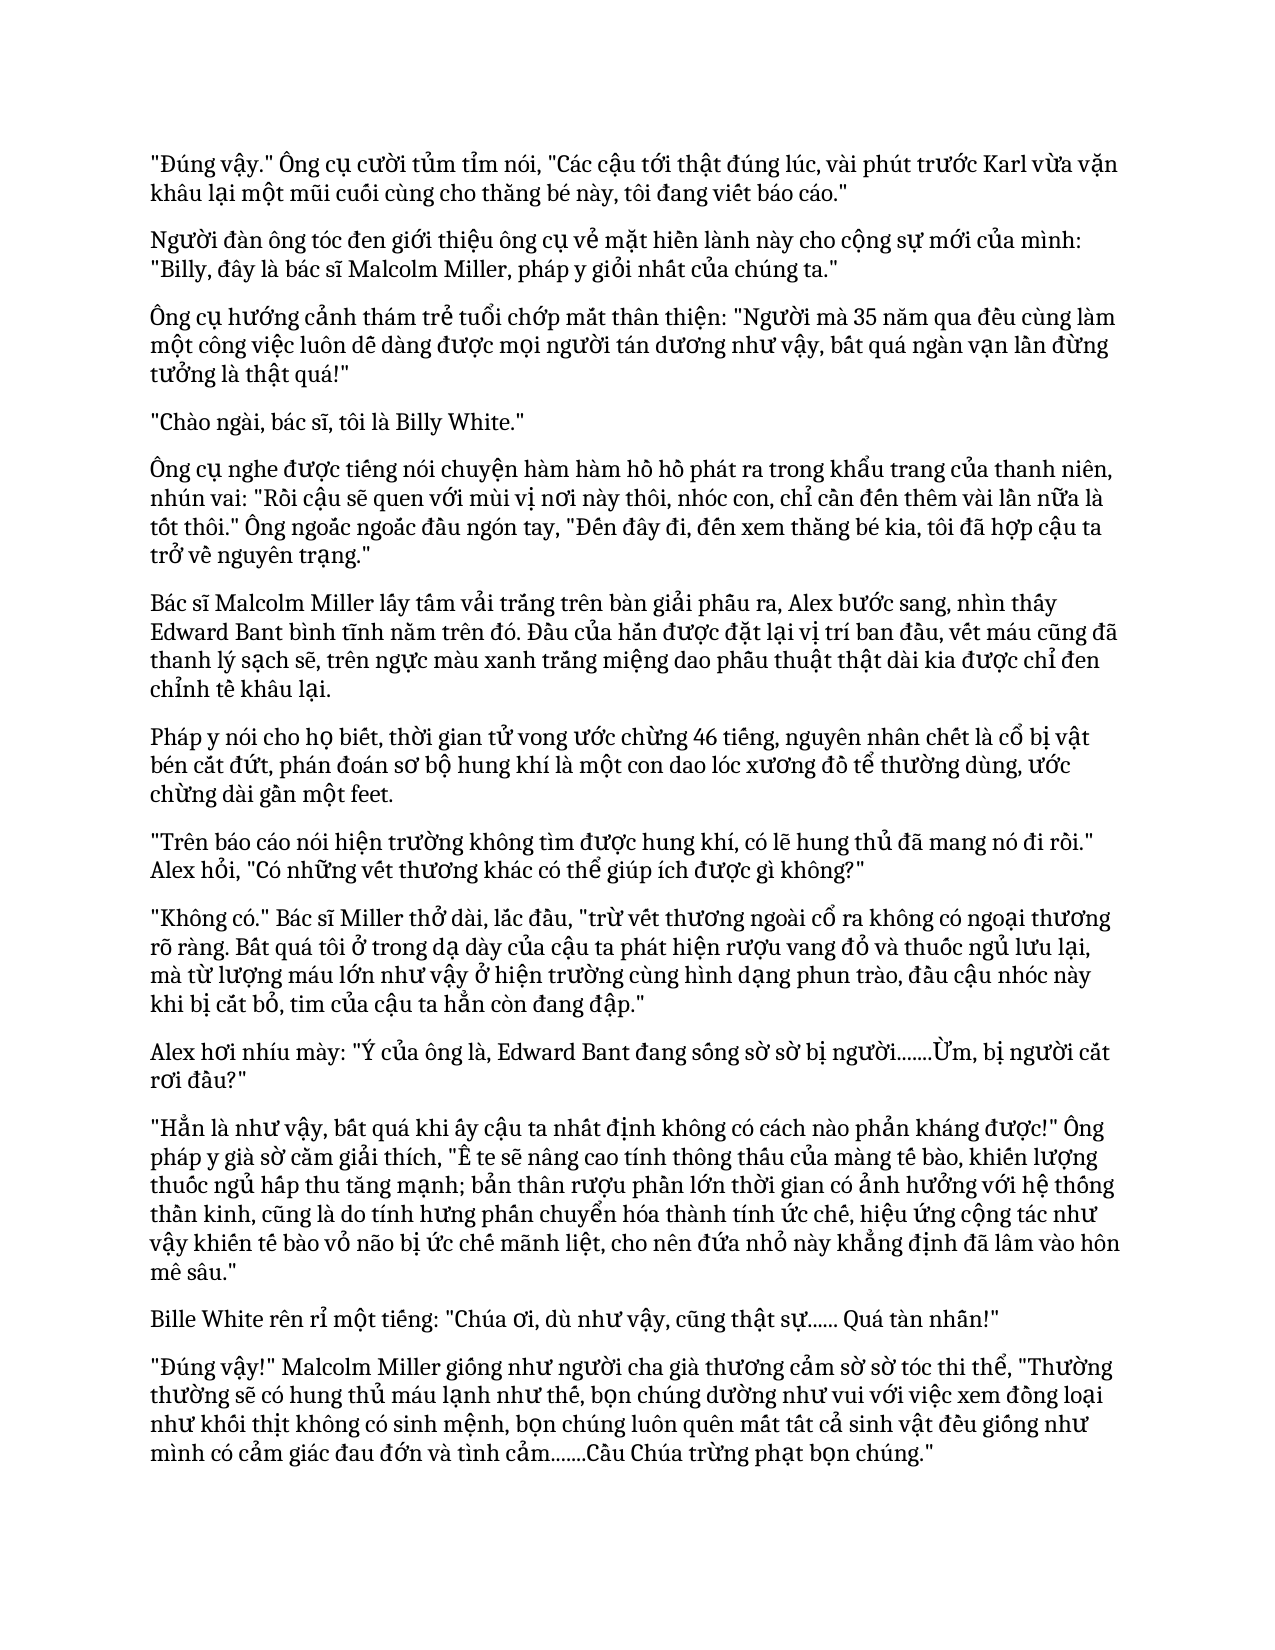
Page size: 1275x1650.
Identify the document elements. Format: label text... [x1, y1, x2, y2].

text "Trên báo cáo nói hiện trường không tìm được hung khí, có lẽ hung thủ đã mang nó đi rồi." Alex hỏi, "Có những vết thương khác có thể giúp ích được gì không?" [150, 827, 1125, 885]
text Alex hơi nhíu mày: "Ý của ông là, Edward Bant đang sống sờ sờ bị người.......Ừm, bị người cắt rơi đầu?" [150, 1037, 1125, 1095]
text Pháp y nói cho họ biết, thời gian tử vong ước chừng 46 tiếng, nguyên nhân chết là cổ bị vật bén cắt đứt, phán đoán sơ bộ hung khí là một con dao lóc xương đồ tể thường dùng, ước chừng dài gần một feet. [150, 722, 1125, 809]
text Bác sĩ Malcolm Miller lấy tấm vải trắng trên bàn giải phẫu ra, Alex bước sang, nhìn thấy Edward Bant bình tĩnh nằm trên đó. Đầu của hắn được đặt lại vị trí ban đầu, vết máu cũng đã thanh lý sạch sẽ, trên ngực màu xanh trắng miệng dao phẫu thuật thật dài kia được chỉ đen chỉnh tề khâu lại. [150, 589, 1125, 704]
text "Không có." Bác sĩ Miller thở dài, lắc đầu, "trừ vết thương ngoài cổ ra không có ngoại thương rõ ràng. Bất quá tôi ở trong dạ dày của cậu ta phát hiện rượu vang đỏ và thuốc ngủ lưu lại, mà từ lượng máu lớn như vậy ở hiện trường cùng hình dạng phun trào, đầu cậu nhóc này khi bị cắt bỏ, tim của cậu ta hẳn còn đang đập." [150, 904, 1125, 1019]
text Bille White rên rỉ một tiếng: "Chúa ơi, dù như vậy, cũng thật sự...... Quá tàn nhẫn!" [150, 1305, 1125, 1334]
text Ông cụ nghe được tiếng nói chuyện hàm hàm hồ hồ phát ra trong khẩu trang của thanh niên, nhún vai: "Rồi cậu sẽ quen với mùi vị nơi này thôi, nhóc con, chỉ cần đến thêm vài lần nữa là tốt thôi." Ông ngoắc ngoắc đầu ngón tay, "Đến đây đi, đến xem thằng bé kia, tôi đã hợp cậu ta trở về nguyên trạng." [150, 455, 1125, 570]
text "Đúng vậy!" Malcolm Miller giống như người cha già thương cảm sờ sờ tóc thi thể, "Thường thường sẽ có hung thủ máu lạnh như thế, bọn chúng dường như vui với việc xem đồng loại như khối thịt không có sinh mệnh, bọn chúng luôn quên mất tất cả sinh vật đều giống như mình có cảm giác đau đớn và tình cảm.......Cầu Chúa trừng phạt bọn chúng." [150, 1352, 1125, 1467]
text "Hẳn là như vậy, bất quá khi ấy cậu ta nhất định không có cách nào phản kháng được!" Ông pháp y già sờ cằm giải thích, "Ê te sẽ nâng cao tính thông thấu của màng tế bào, khiến lượng thuốc ngủ hấp thu tăng mạnh; bản thân rượu phần lớn thời gian có ảnh hưởng với hệ thống thần kinh, cũng là do tính hưng phấn chuyển hóa thành tính ức chế, hiệu ứng cộng tác như vậy khiến tế bào vỏ não bị ức chế mãnh liệt, cho nên đứa nhỏ này khẳng định đã lâm vào hôn mê sâu." [150, 1114, 1125, 1286]
text "Chào ngài, bác sĩ, tôi là Billy White." [150, 407, 1125, 436]
text "Đúng vậy." Ông cụ cười tủm tỉm nói, "Các cậu tới thật đúng lúc, vài phút trước Karl vừa vặn khâu lại một mũi cuối cùng cho thằng bé này, tôi đang viết báo cáo." [150, 150, 1125, 207]
text Người đàn ông tóc đen giới thiệu ông cụ vẻ mặt hiền lành này cho cộng sự mới của mình: "Billy, đây là bác sĩ Malcolm Miller, pháp y giỏi nhất của chúng ta." [150, 226, 1125, 284]
text Ông cụ hướng cảnh thám trẻ tuổi chớp mắt thân thiện: "Người mà 35 năm qua đều cùng làm một công việc luôn dễ dàng được mọi người tán dương như vậy, bất quá ngàn vạn lần đừng tưởng là thật quá!" [150, 302, 1125, 389]
